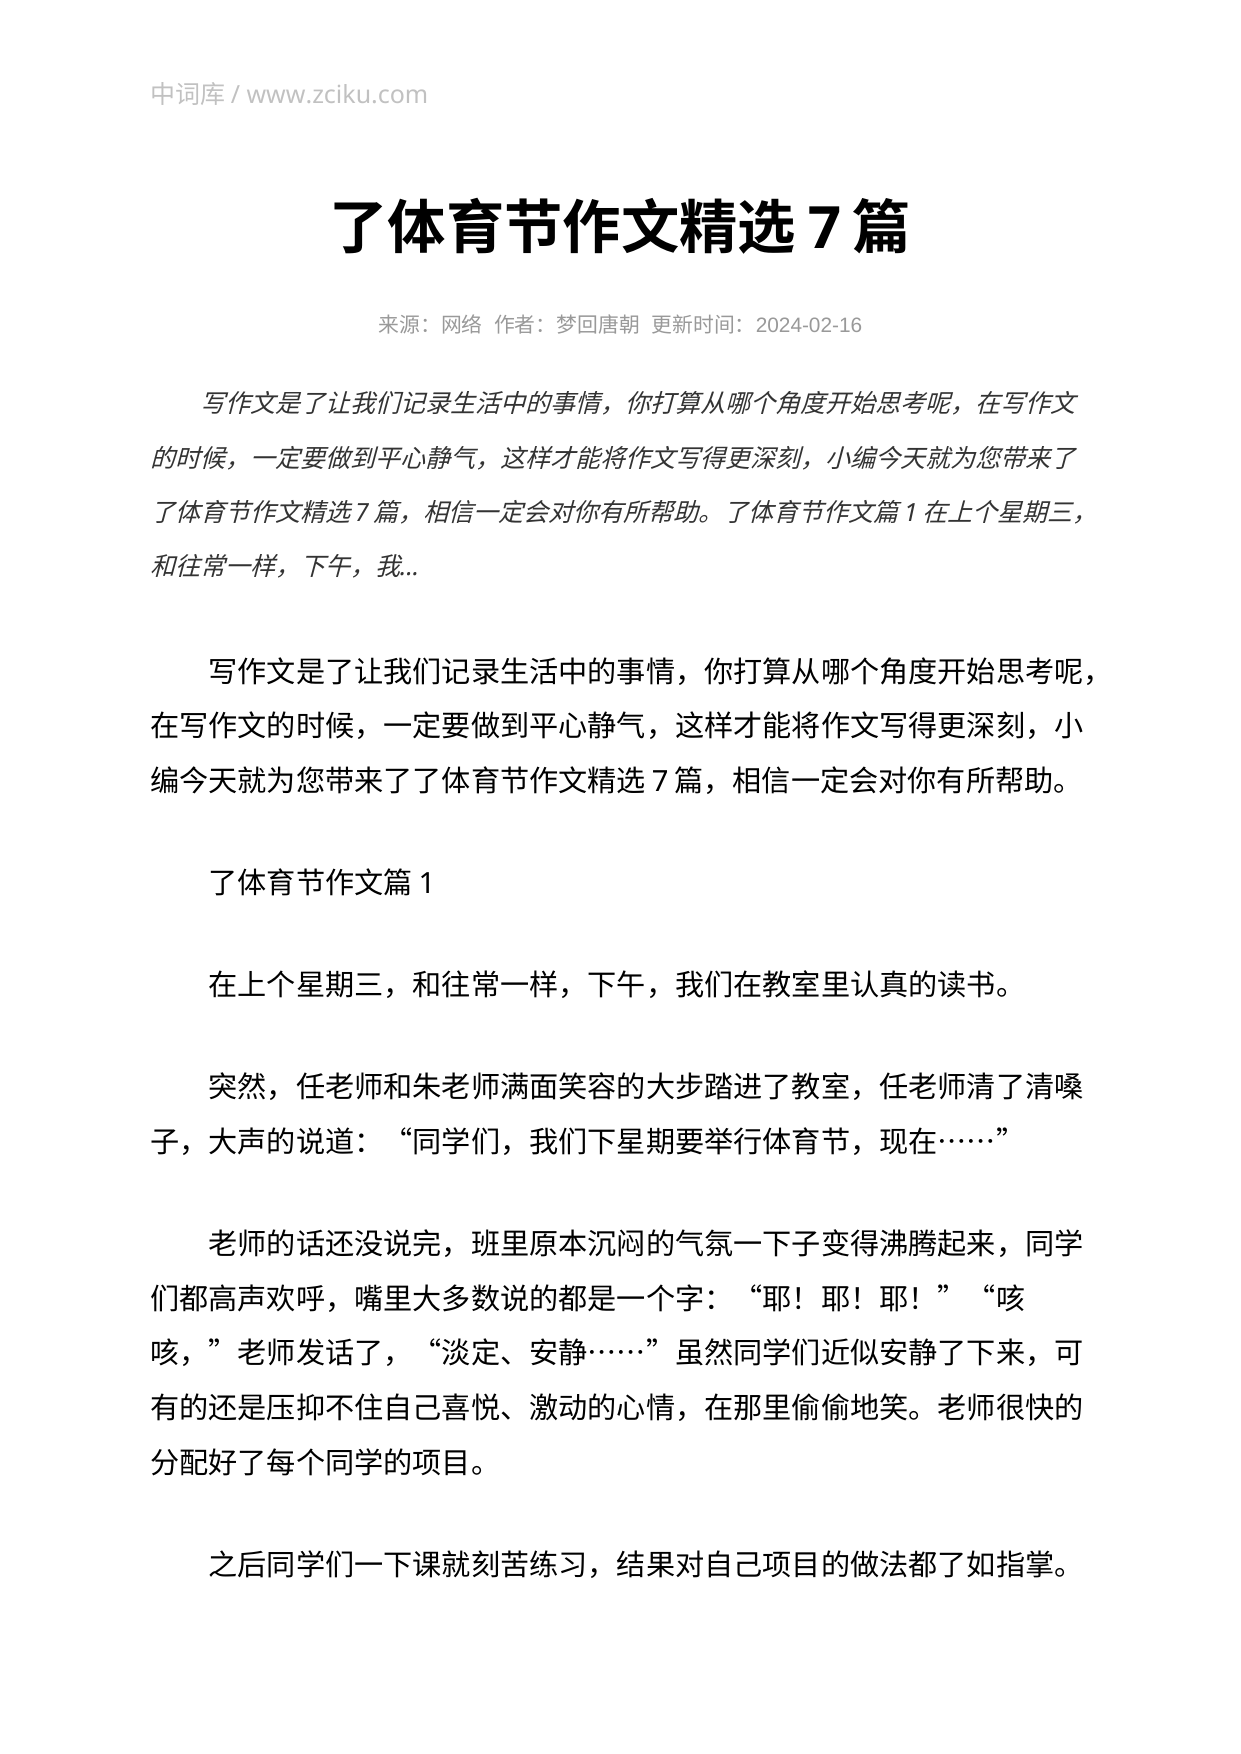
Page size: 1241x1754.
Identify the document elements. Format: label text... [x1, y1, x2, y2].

text 老师的话还没说完，班里原本沉闷的气氛一下子变得沸腾起来，同学们都高声欢呼，嘴里大多数说的都是一个字：“耶！耶！耶！”“咳咳，”老师发话了，“淡定、安静……”虽然同学们近似安静了下来，可有的还是压抑不住自己喜悦、激动的心情，在那里偷偷地笑。老师很快的分配好了每个同学的项目。 [150, 1220, 1090, 1482]
text 来源：网络 作者：梦回唐朝 更新时间：2024-02-16 [150, 313, 1090, 337]
subtitle 了体育节作文精选7篇 [150, 181, 1090, 266]
text 在上个星期三，和往常一样，下午，我们在教室里认真的读书。 [150, 962, 1090, 1004]
text 写作文是了让我们记录生活中的事情，你打算从哪个角度开始思考呢，在写作文的时候，一定要做到平心静气，这样才能将作文写得更深刻，小编今天就为您带来了了体育节作文精选7篇，相信一定会对你有所帮助。了体育节作文篇1在上个星期三，和往常一样，下午，我... [150, 384, 1090, 583]
text 了体育节作文篇1 [150, 860, 1090, 902]
text 突然，任老师和朱老师满面笑容的大步踏进了教室，任老师清了清嗓子，大声的说道：“同学们，我们下星期要举行体育节，现在……” [150, 1064, 1090, 1161]
text 写作文是了让我们记录生活中的事情，你打算从哪个角度开始思考呢，在写作文的时候，一定要做到平心静气，这样才能将作文写得更深刻，小编今天就为您带来了了体育节作文精选7篇，相信一定会对你有所帮助。 [150, 648, 1090, 800]
text 之后同学们一下课就刻苦练习，结果对自己项目的做法都了如指掌。 [150, 1542, 1090, 1584]
